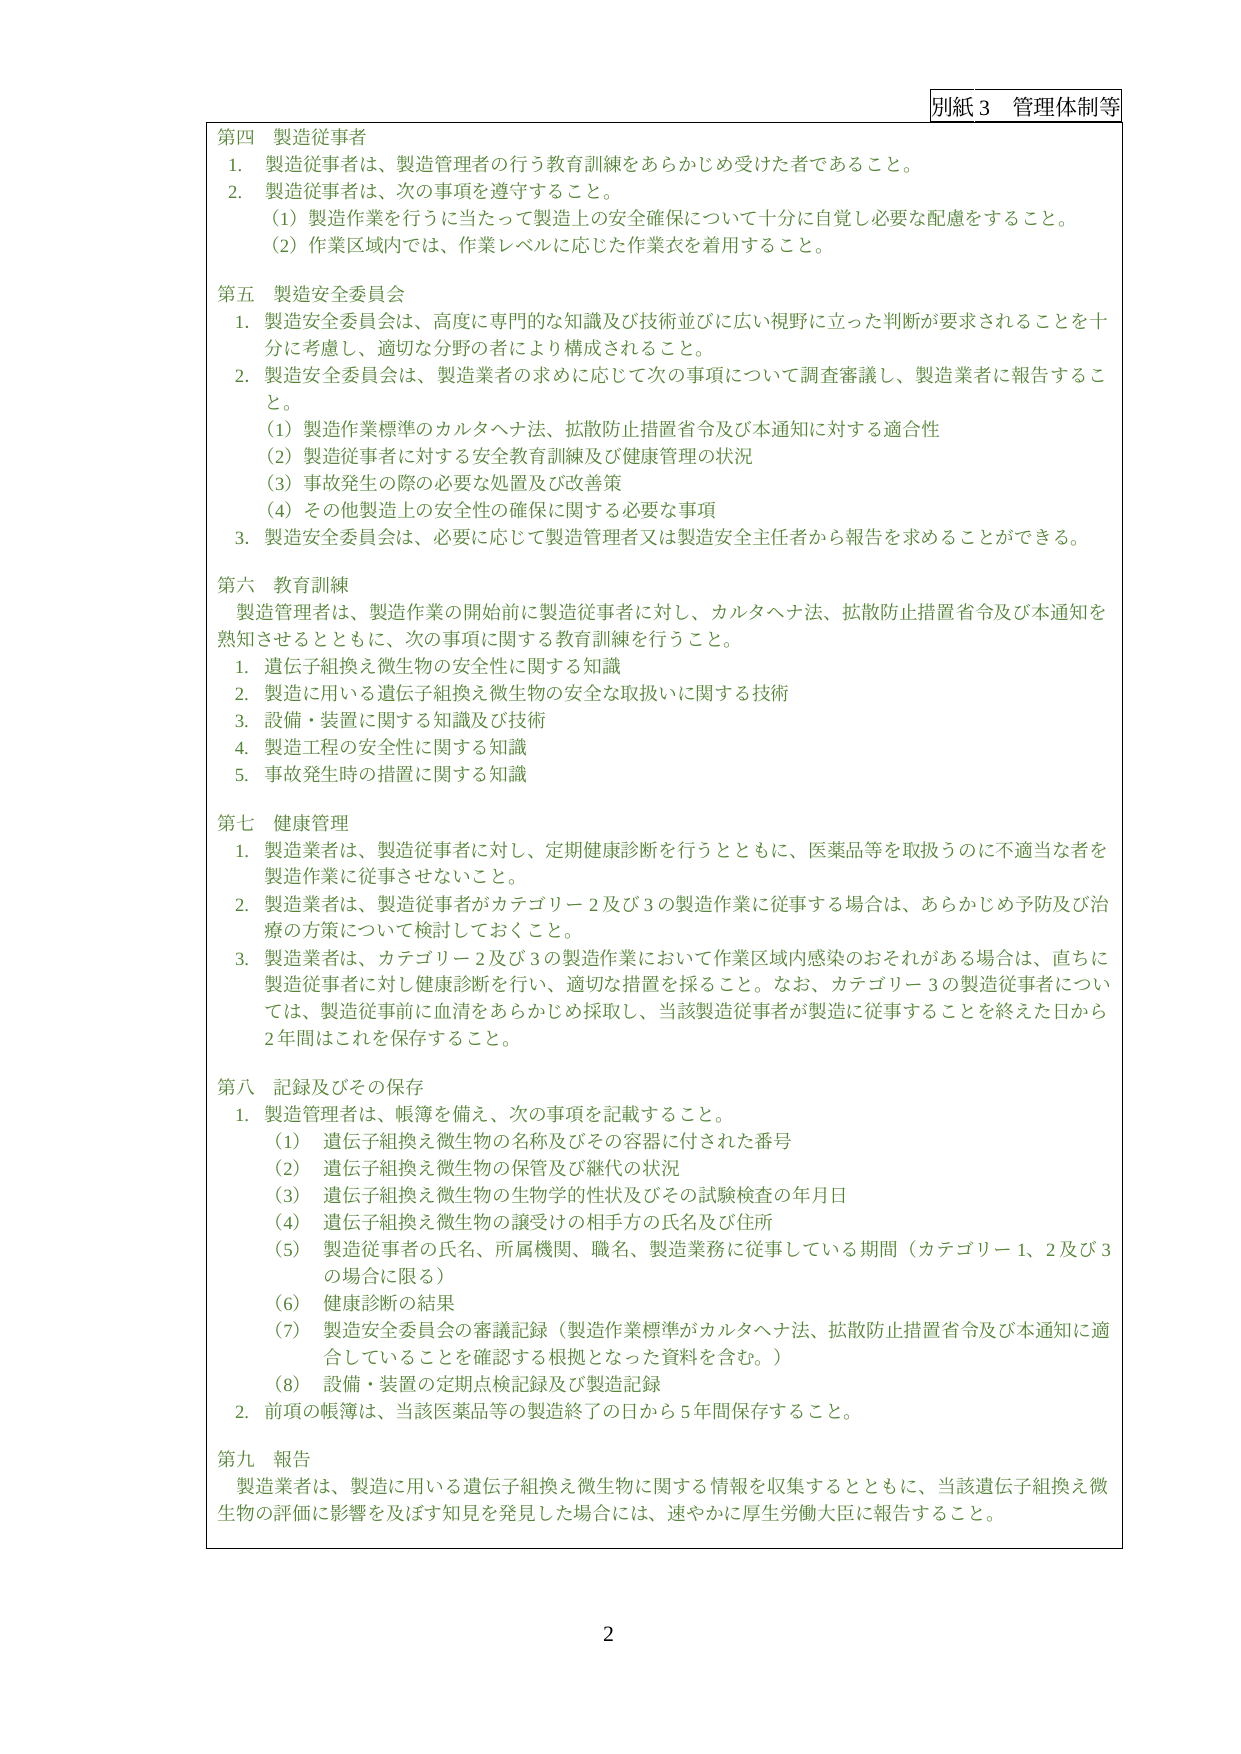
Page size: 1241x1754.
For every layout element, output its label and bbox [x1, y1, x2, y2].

table_header [207, 123, 1122, 1548]
